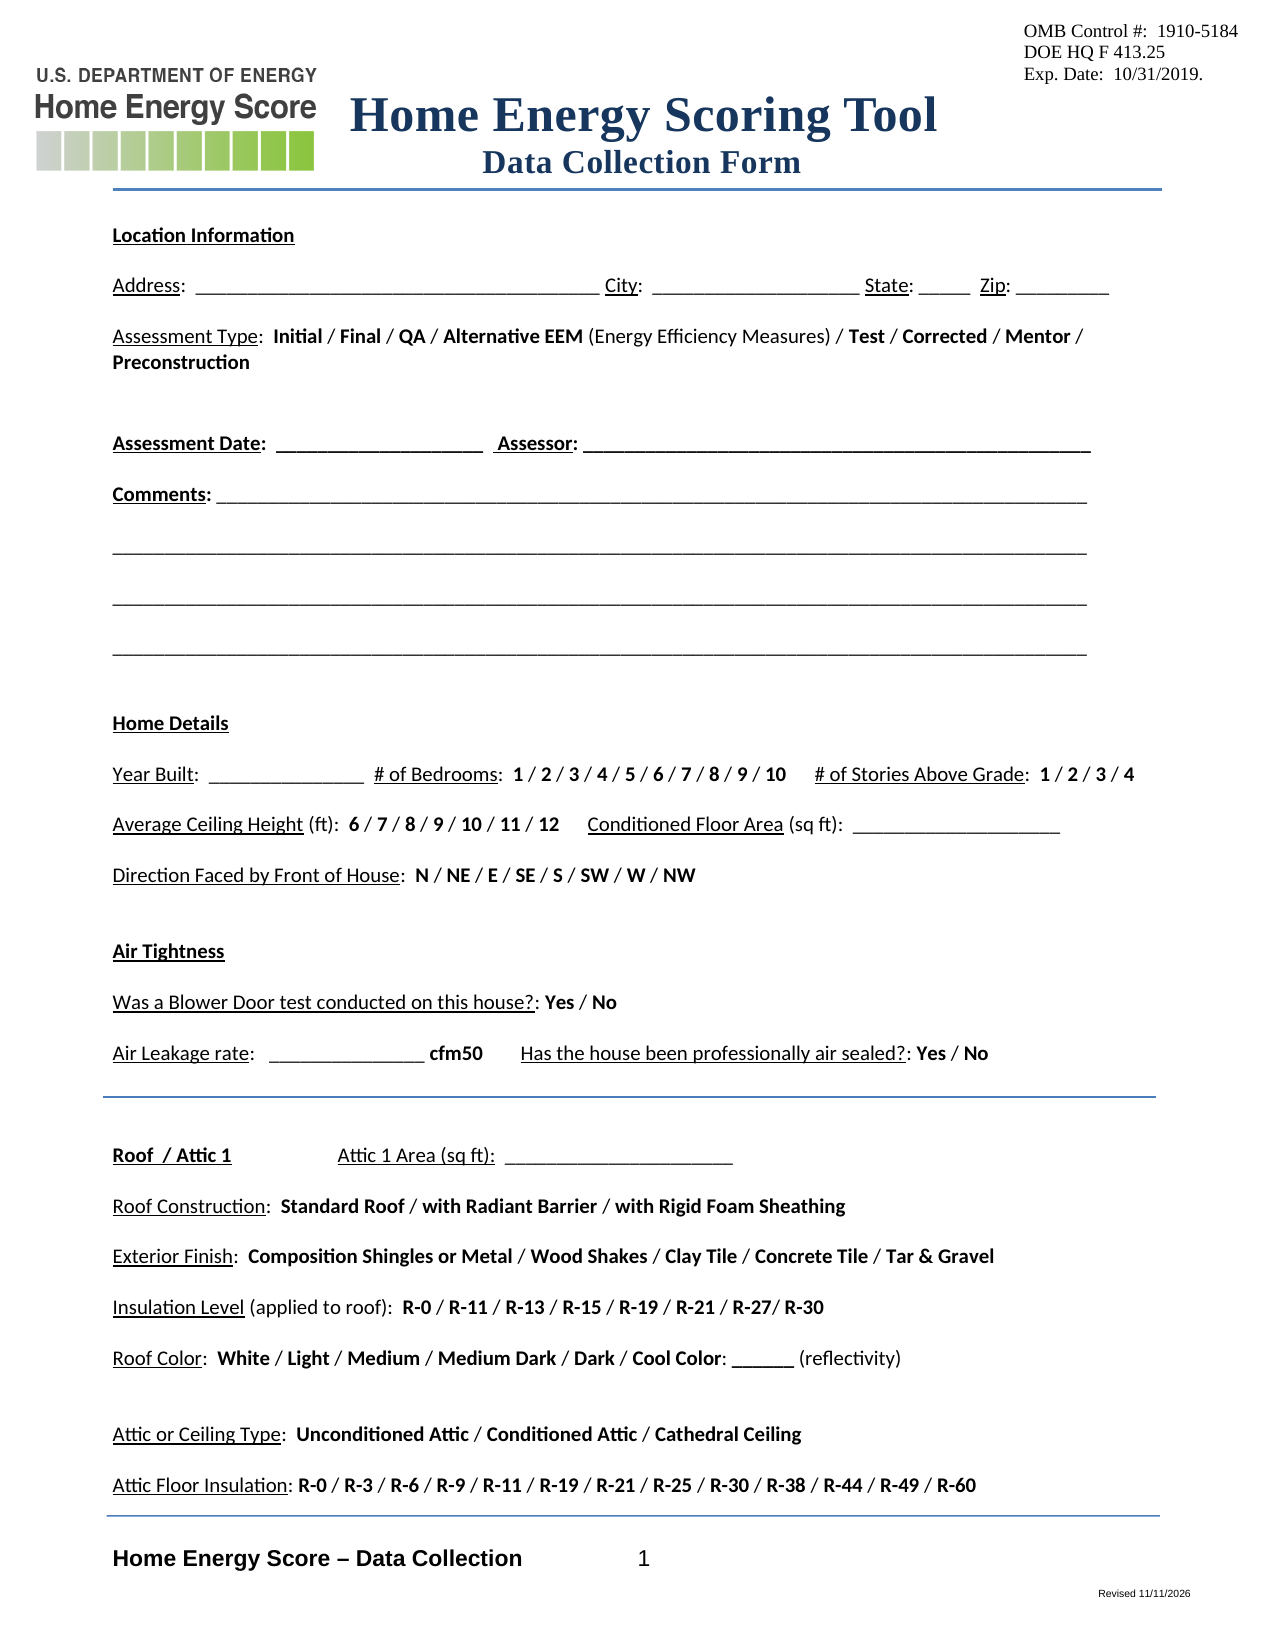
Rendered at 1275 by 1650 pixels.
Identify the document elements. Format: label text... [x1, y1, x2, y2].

text Attic or Ceiling Type: Unconditioned Attic / Conditioned Attic / Cathedral Ceiling [112, 1422, 1162, 1447]
text Direction Faced by Front of House: N / NE / E / SE / S / SW / W / NW [112, 862, 1162, 888]
text Average Ceiling Height (ft): 6 / 7 / 8 / 9 / 10 / 11 / 12 Conditioned Floor Area (sq ft): ____________________ [112, 812, 1162, 837]
text Home Details [112, 710, 1162, 735]
text Roof Construction: Standard Roof / with Radiant Barrier / with Rigid Foam Sheathing [112, 1193, 1162, 1218]
text Roof Color: White / Light / Medium / Medium Dark / Dark / Cool Color: ______ (reflectivity) [112, 1345, 1162, 1371]
title Home Energy Scoring Tool [341, 84, 1162, 142]
text Was a Blower Door test conducted on this house?: Yes / No [112, 989, 1162, 1015]
text ______________________________________________________________________________________________ [112, 583, 1162, 608]
text Assessment Date: ____________________ Assessor: _________________________________________________ [112, 430, 1162, 456]
text Air Tightness [112, 939, 1162, 964]
text Comments: ____________________________________________________________________________________ [112, 481, 1162, 507]
text Address: _______________________________________ City: ____________________ State: _____ Zip: _________ [112, 273, 1162, 298]
text Attic Floor Insulation: R-0 / R-3 / R-6 / R-9 / R-11 / R-19 / R-21 / R-25 / R-30 / R-38 / R-44 / R-49 / R-60 [112, 1472, 1162, 1498]
text ______________________________________________________________________________________________ [112, 532, 1162, 557]
text Roof / Attic 1 Attic 1 Area (sq ft): ______________________ [112, 1142, 1162, 1167]
text Assessment Type: Initial / Final / QA / Alternative EEM (Energy Efficiency Measures) / Test / Corrected / Mentor / Preconstruction [112, 323, 1162, 374]
title Data Collection Form [112, 142, 1162, 191]
text Year Built: _______________ # of Bedrooms: 1 / 2 / 3 / 4 / 5 / 6 / 7 / 8 / 9 / 10 # of Stories Above Grade: 1 / 2 / 3 / 4 [112, 761, 1162, 786]
picture [29, 63, 324, 178]
text Exterior Finish: Composition Shingles or Metal / Wood Shakes / Clay Tile / Concrete Tile / Tar & Gravel [112, 1244, 1162, 1269]
text ______________________________________________________________________________________________ [112, 634, 1162, 659]
text Air Leakage rate: _______________ cfm50 Has the house been professionally air sealed?: Yes / No [112, 1040, 1162, 1066]
text Insulation Level (applied to roof): R-0 / R-11 / R-13 / R-15 / R-19 / R-21 / R-27/ R-30 [112, 1294, 1162, 1320]
text Location Information [112, 222, 1162, 247]
